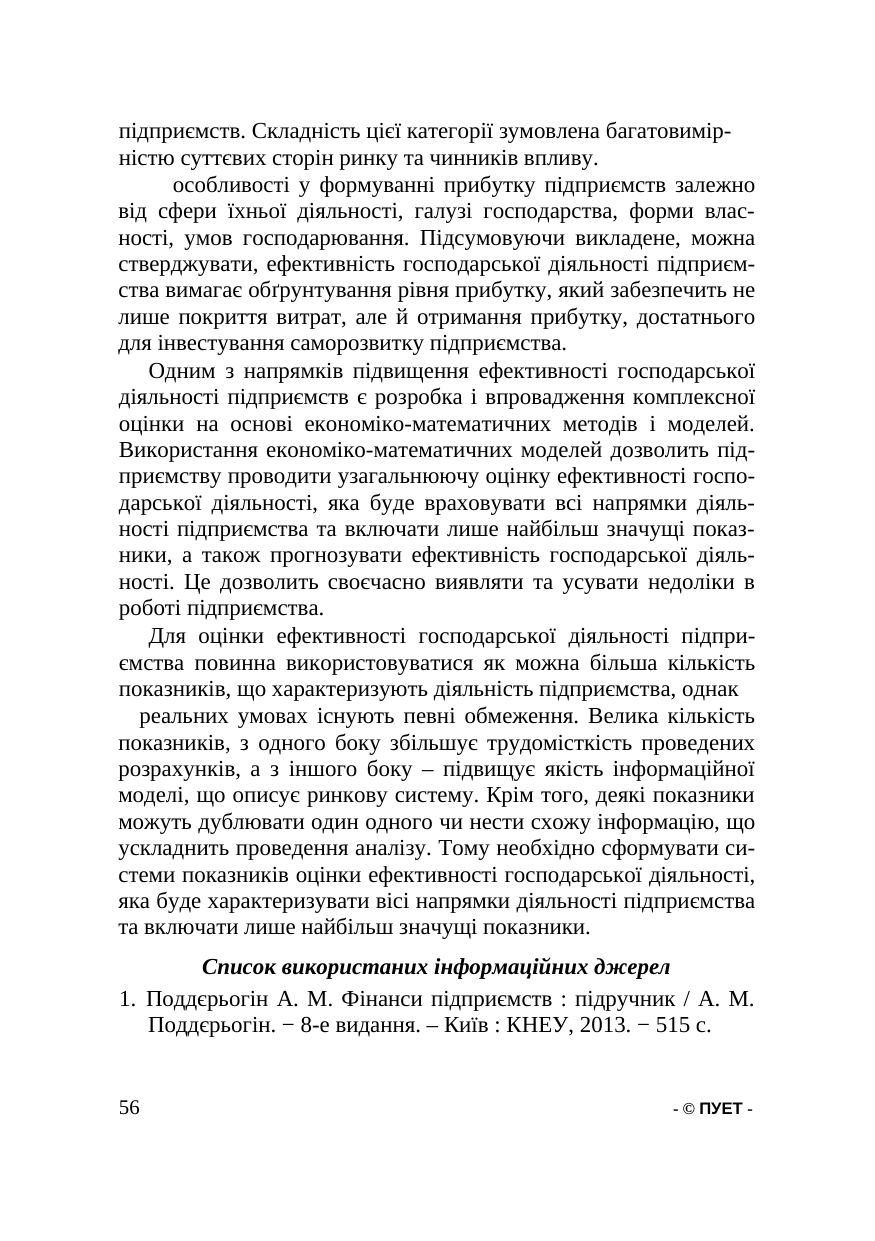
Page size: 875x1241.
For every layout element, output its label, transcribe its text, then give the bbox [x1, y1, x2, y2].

list реальних умовах існують певні обмеження. Велика кількість показників, з одного боку збільшує трудомісткість проведених розрахунків, а з іншого боку – підвищує якість інформаційної моделі, що описує ринкову систему. Крім того, деякі показники можуть дублювати один одного чи нести схожу інформацію, що ускладнить проведення аналізу. Тому необхідно сформувати си-стеми показників оцінки ефективності господарської діяльності, яка буде характеризувати вісі напрямки діяльності підприємства та включати лише найбільш значущі показники. [118, 702, 756, 940]
list особливості у формуванні прибутку підприємств залежно від сфери їхньої діяльності, галузі господарства, форми влас-ності, умов господарювання. Підсумовуючи викладене, можна стверджувати, ефективність господарської діяльності підприєм-ства вимагає обґрунтування рівня прибутку, який забезпечить не лише покриття витрат, але й отримання прибутку, достатнього для інвестування саморозвитку підприємства. [118, 171, 756, 356]
text 56 - © ПУЕТ - [119, 1094, 756, 1119]
text Для оцінки ефективності господарської діяльності підпри-ємства повинна використовуватися як можна більша кількість показників, що характеризують діяльність підприємства, однак [119, 623, 756, 701]
text підприємств. Складність цієї категорії зумовлена багатовимір-ністю суттєвих сторін ринку та чинників впливу. [119, 118, 756, 170]
text Список використаних інформаційних джерел [118, 953, 757, 980]
text 1. Поддєрьогін А. М. Фінанси підприємств : підручник / А. М. Поддєрьогін. − 8-е видання. – Київ : КНЕУ, 2013. − 515 с. [119, 985, 756, 1038]
text Одним з напрямків підвищення ефективності господарської діяльності підприємств є розробка і впровадження комплексної оцінки на основі економіко-математичних методів і моделей. Використання економіко-математичних моделей дозволить під-приємству проводити узагальнюючу оцінку ефективності госпо-дарської діяльності, яка буде враховувати всі напрямки діяль-ності підприємства та включати лише найбільш значущі показ-ники, а також прогнозувати ефективність господарської діяль-ності. Це дозволить своєчасно виявляти та усувати недоліки в роботі підприємства. [119, 357, 756, 621]
